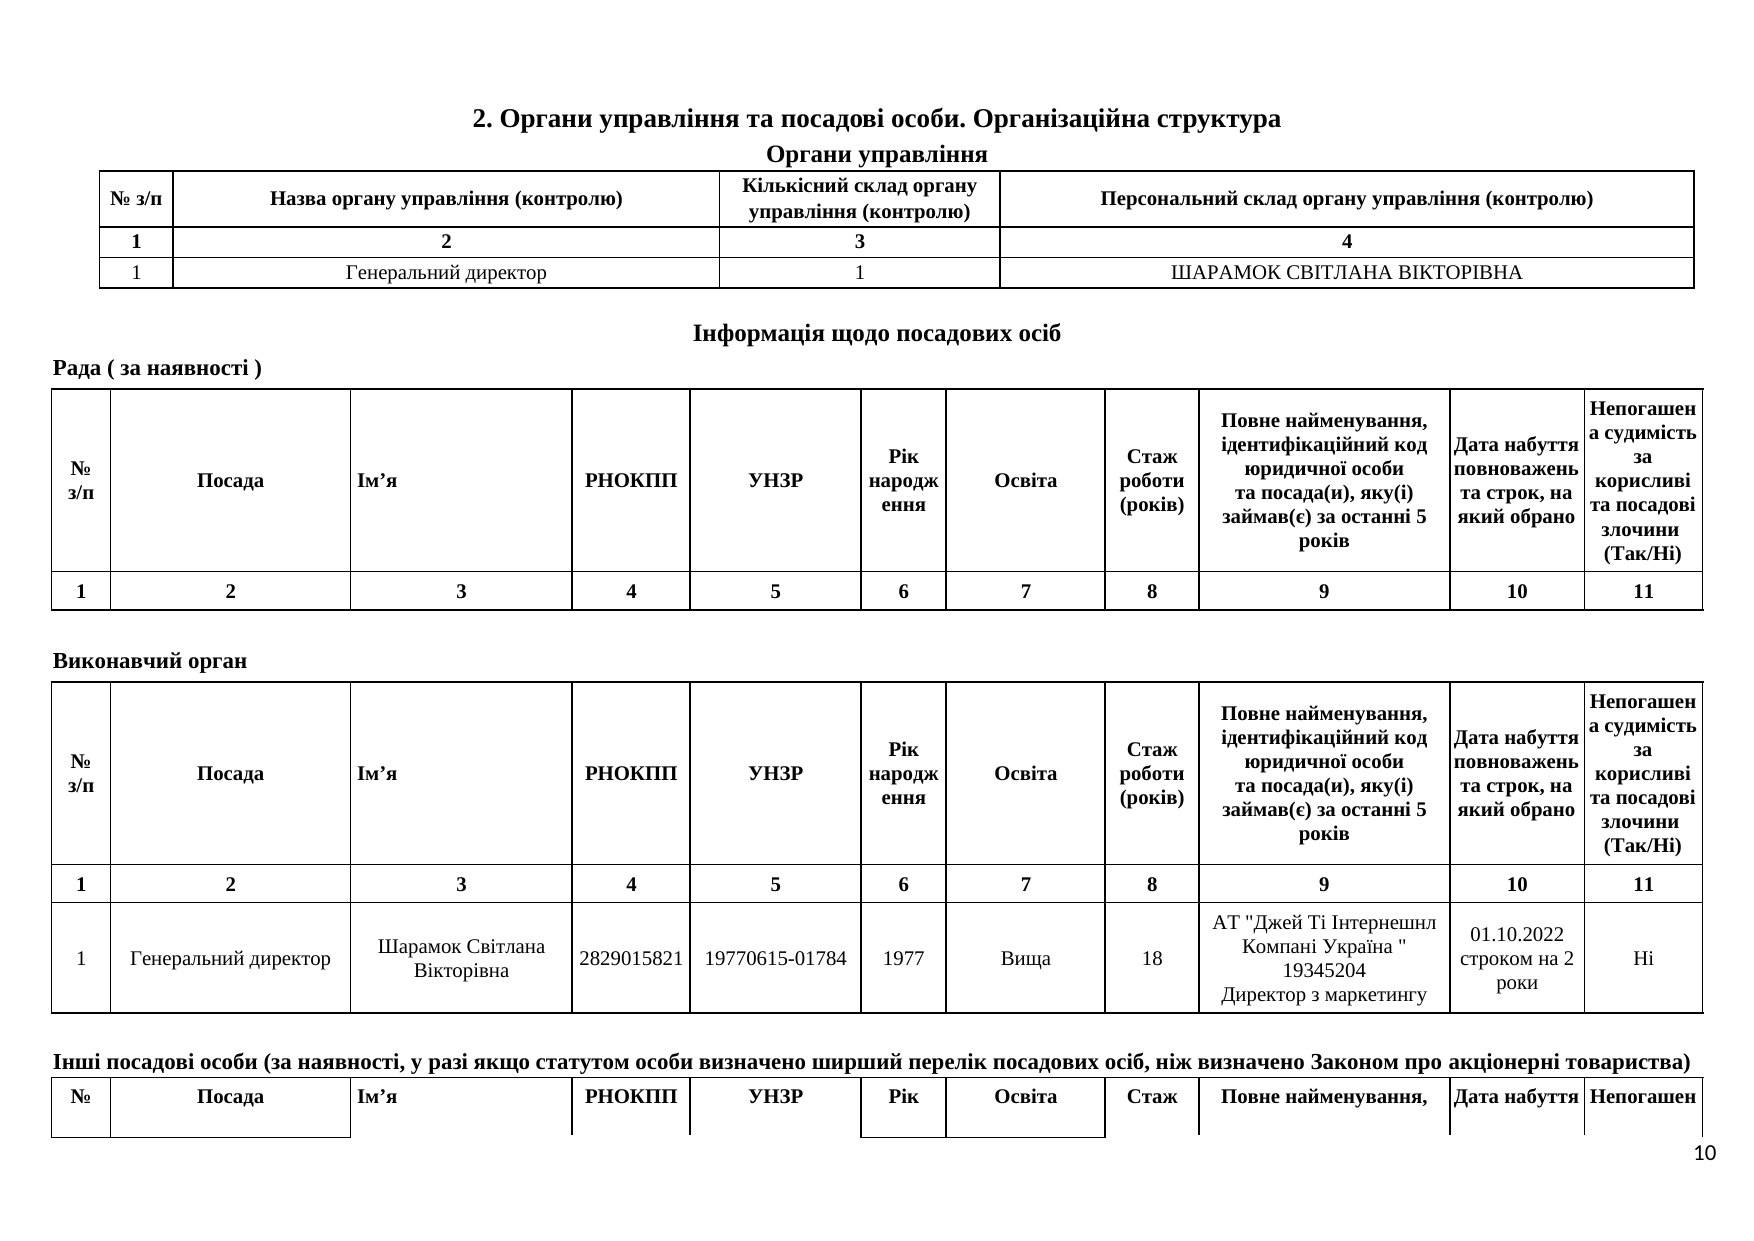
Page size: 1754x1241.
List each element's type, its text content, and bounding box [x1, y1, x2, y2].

table_cell 4 [573, 572, 689, 609]
table_cell 7 [947, 865, 1104, 902]
table_cell 1 [52, 903, 110, 1012]
table_header РНОКПП [573, 683, 689, 864]
table_cell 10 [1451, 572, 1584, 609]
table_header Ім’я [351, 1078, 572, 1137]
text Інформація щодо посадових осіб [38, 318, 1716, 346]
table_header УНЗР [691, 390, 860, 571]
table_header Непогашена судимість за корисливі та посадові злочини (Так/Ні) [1585, 390, 1702, 571]
table_header Посада [111, 1078, 350, 1137]
table_cell 3 [720, 228, 999, 257]
table_cell Ні [1585, 903, 1702, 1012]
table_cell 2 [174, 228, 719, 257]
table_header Освіта [947, 1078, 1104, 1137]
text Органи управління [38, 139, 1716, 168]
table_header Посада [111, 683, 350, 864]
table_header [1450, 1078, 1584, 1137]
table_cell 2829015821 [573, 903, 689, 1012]
table_header Персональний склад органу управління (контролю) [1001, 172, 1693, 226]
table_cell 9 [1200, 865, 1449, 902]
table_cell 11 [1585, 572, 1702, 609]
table_header Дата набуття повноважень та строк, на який обрано [1451, 683, 1584, 864]
table_header № з/п [100, 172, 172, 226]
table_header Назва органу управління (контролю) [174, 172, 719, 226]
table_cell 3 [351, 572, 571, 609]
table_header Рік народження [862, 1078, 945, 1137]
text 2. Органи управління та посадові особи. Організаційна структура [38, 102, 1716, 133]
table_cell Генеральний директор [111, 903, 350, 1012]
table_header Рік народження [862, 390, 945, 571]
table_header Освіта [947, 683, 1104, 864]
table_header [1199, 1078, 1450, 1137]
table_header РНОКПП [573, 390, 689, 571]
table_cell 8 [1106, 865, 1198, 902]
table_header Освіта [947, 390, 1104, 571]
table_cell АТ "Джей Тi Iнтернешнл Компанi Україна " 19345204 Директор з маркетингу [1200, 903, 1449, 1012]
table_header Посада [111, 390, 350, 571]
table_cell 6 [862, 572, 945, 609]
text Виконавчий орган [53, 647, 1716, 673]
table_header Повне найменування, ідентифікаційний код юридичної особи та посада(и), яку(і) займав(є) за останні 5 років [1200, 390, 1449, 571]
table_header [1584, 1078, 1702, 1137]
table_header РНОКПП [572, 1078, 690, 1137]
table_cell 18 [1106, 903, 1198, 1012]
table_header Кількісний склад органу управління (контролю) [720, 172, 999, 226]
table_header Дата набуття повноважень та строк, на який обрано [1451, 390, 1584, 571]
table_cell 1 [100, 228, 172, 257]
table_header УНЗР [690, 1078, 860, 1137]
table_cell 7 [947, 572, 1104, 609]
table_cell 6 [862, 865, 945, 902]
table_cell Шарамок Свiтлана Вiкторiвна [351, 903, 571, 1012]
table_header Стаж роботи (років) [1106, 683, 1198, 864]
table_header Ім’я [351, 390, 571, 571]
table_cell 8 [1106, 572, 1198, 609]
table_cell 5 [691, 865, 860, 902]
table_cell 4 [573, 865, 689, 902]
table_cell 5 [691, 572, 860, 609]
table_cell 01.10.2022 строком на 2 роки [1451, 903, 1584, 1012]
table_header Повне найменування, ідентифікаційний код юридичної особи та посада(и), яку(і) займав(є) за останні 5 років [1200, 683, 1449, 864]
table_header Стаж роботи (років) [1106, 1078, 1199, 1137]
table_cell 1 [52, 865, 110, 902]
table_header № з/п [52, 683, 110, 864]
table_cell Генеральний директор [174, 258, 719, 287]
table_cell 4 [1001, 228, 1693, 257]
table_header № з/п [52, 390, 110, 571]
table_cell 2 [111, 865, 350, 902]
table_cell 3 [351, 865, 571, 902]
table_cell Вища [947, 903, 1104, 1012]
table_header УНЗР [691, 683, 860, 864]
table_cell 9 [1200, 572, 1449, 609]
table_cell 1 [100, 258, 172, 287]
table_header Стаж роботи (років) [1106, 390, 1198, 571]
table_header № з/п [52, 1078, 110, 1137]
table_header Непогашена судимість за корисливі та посадові злочини (Так/Ні) [1585, 683, 1702, 864]
table_cell 1 [52, 572, 110, 609]
table_header Ім’я [351, 683, 571, 864]
table_cell 1 [720, 258, 999, 287]
table_cell ШАРАМОК СВIТЛАНА ВIКТОРIВНА [1001, 258, 1693, 287]
table_cell 1977 [862, 903, 945, 1012]
table_cell 19770615-01784 [691, 903, 860, 1012]
table_cell 2 [111, 572, 350, 609]
table_header Рік народження [862, 683, 945, 864]
table_cell 10 [1451, 865, 1584, 902]
text Інші посадові особи (за наявності, у разі якщо статутом особи визначено ширший перелік посадових осіб, ніж визначено Законом про акціонерні товариства) [53, 1048, 1716, 1075]
text Рада ( за наявності ) [53, 354, 1716, 381]
table_cell 11 [1585, 865, 1702, 902]
